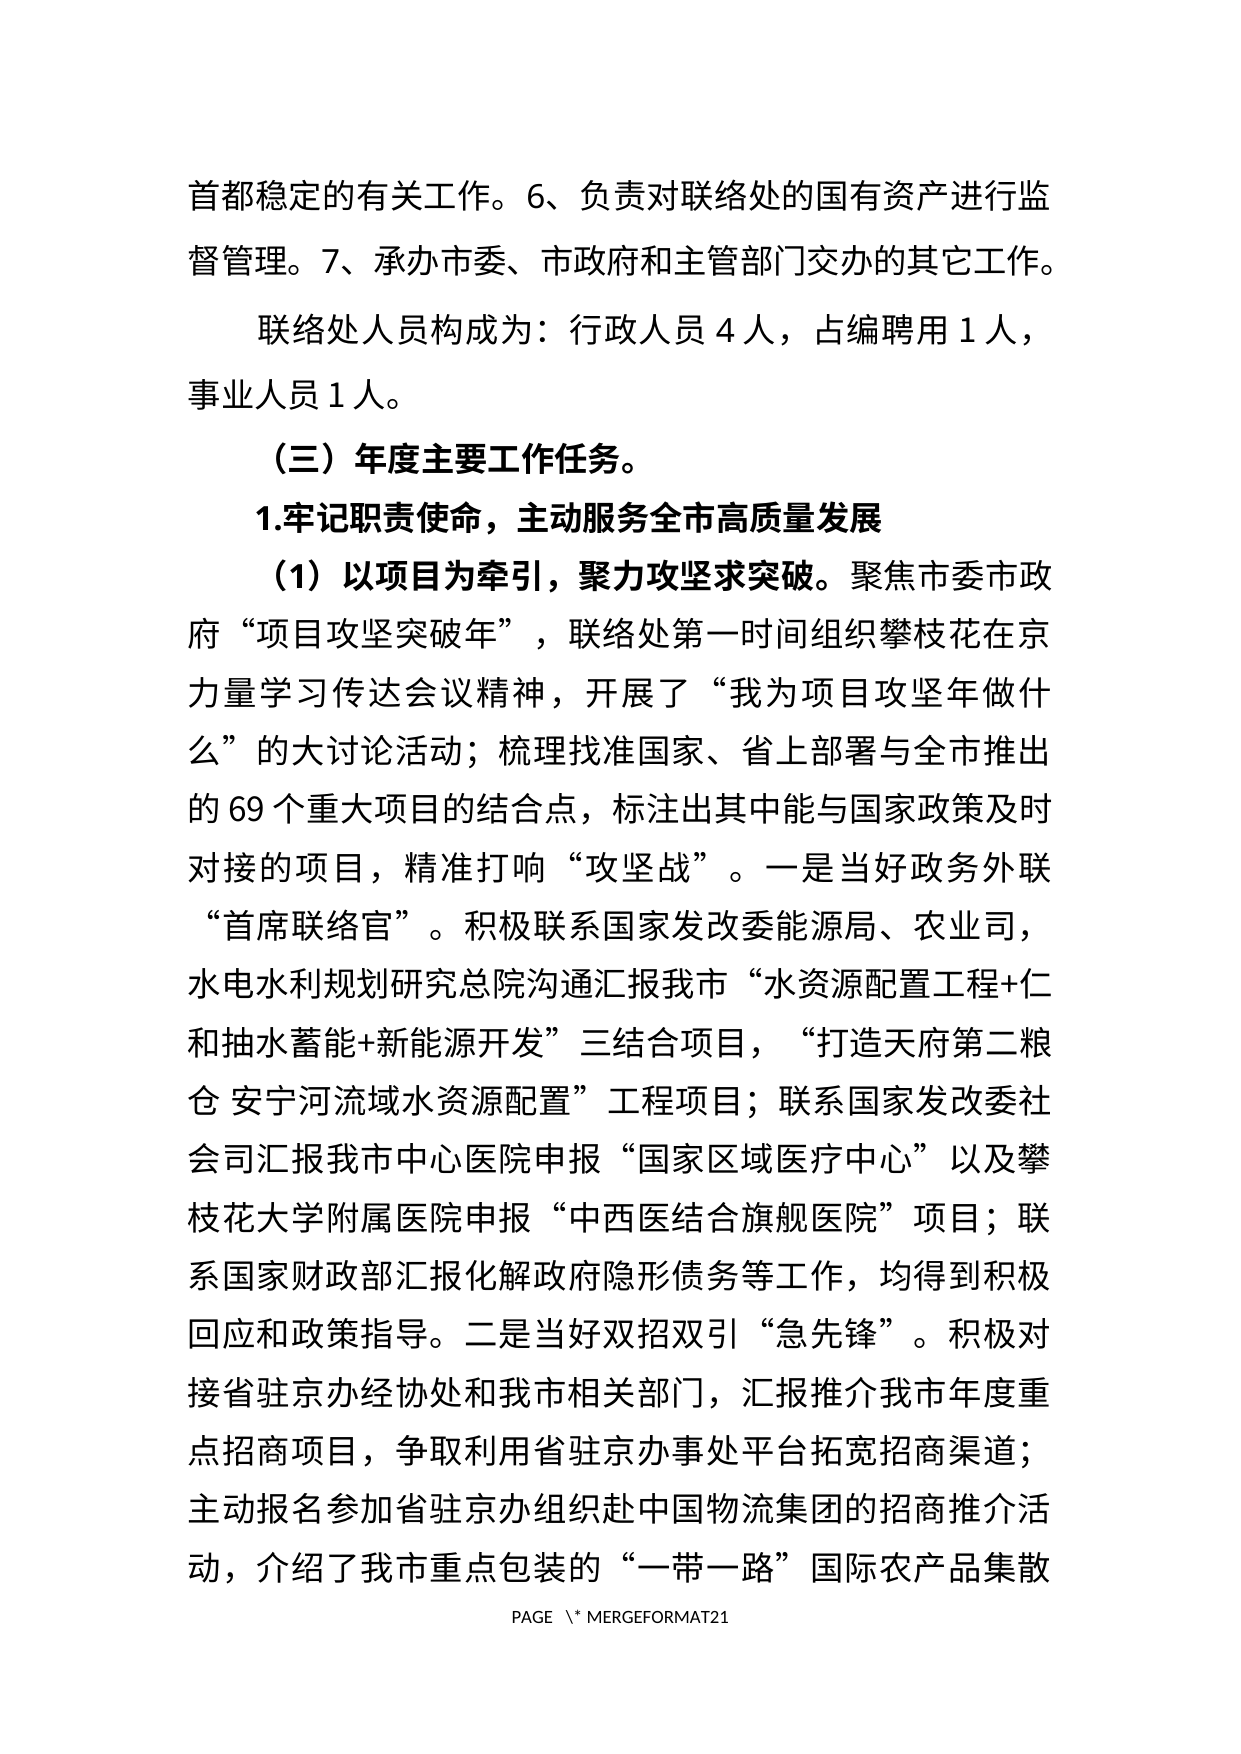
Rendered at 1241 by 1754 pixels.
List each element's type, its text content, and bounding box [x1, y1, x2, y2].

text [187, 542, 1053, 1592]
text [187, 162, 1053, 292]
text （三）年度主要工作任务。 [187, 425, 1053, 483]
text 联络处人员构成为：行政人员4人，占编聘用1人，事业人员1人。 [187, 295, 1053, 425]
text 1.牢记职责使命，主动服务全市高质量发展 [187, 483, 1053, 542]
